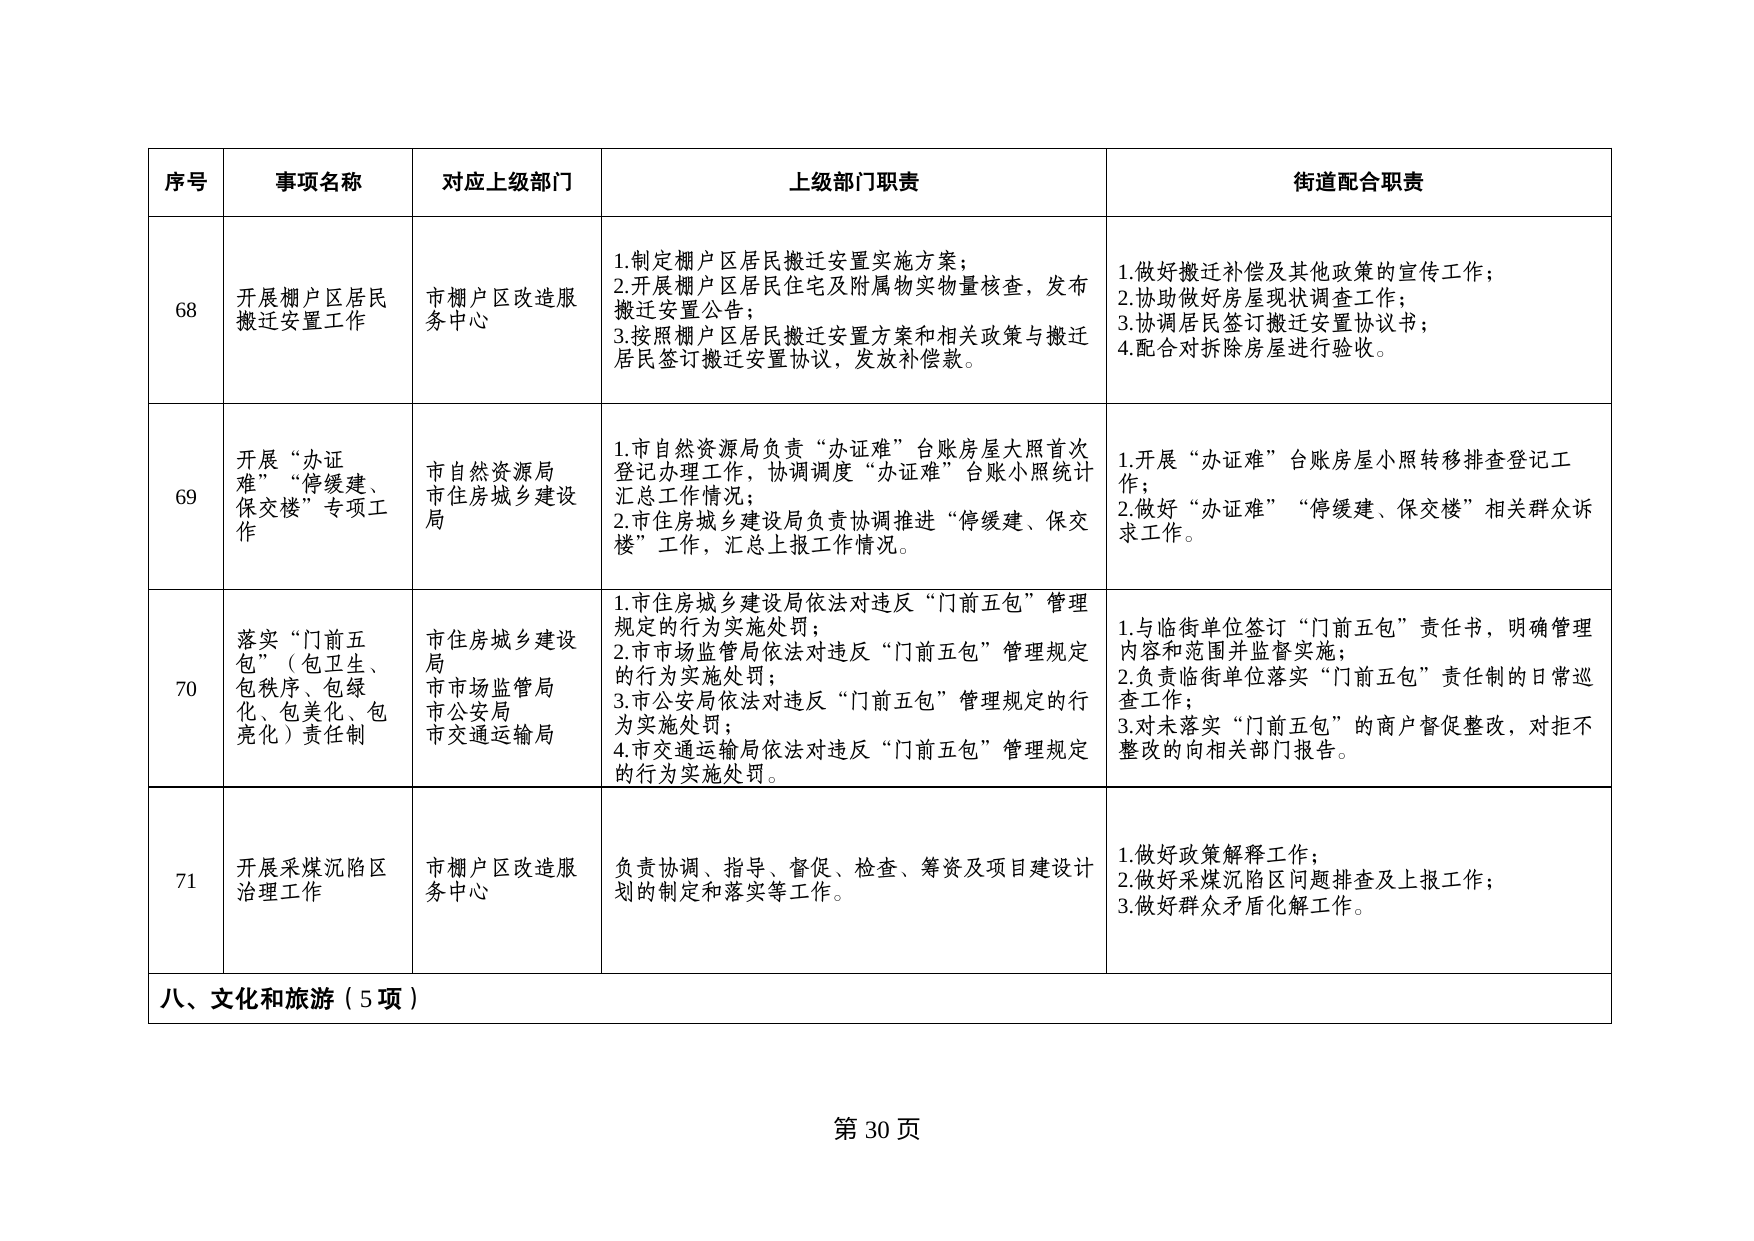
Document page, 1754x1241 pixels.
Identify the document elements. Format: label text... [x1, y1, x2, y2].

table_cell 1.做好搬迁补偿及其他政策的宣传工作； 2.协助做好房屋现状调查工作； 3.协调居民签订搬迁安置协议书； 4.配合对拆除房屋进行验收。 [1107, 217, 1611, 403]
table_cell 1.开展“办证难”台账房屋小照转移排查登记工作； 2.做好“办证难”“停缓建、保交楼”相关群众诉求工作。 [1107, 404, 1611, 589]
table_cell 负责协调、指导、督促、检查、筹资及项目建设计划的制定和落实等工作‌。 [602, 788, 1106, 973]
table_header 对应上级部门 [413, 149, 601, 216]
table_cell 71 [149, 788, 223, 973]
table_header 上级部门职责 [602, 149, 1106, 216]
table_cell 开展采煤沉陷区治理工作 [224, 788, 412, 973]
table_cell 市棚户区改造服务中心 [413, 217, 601, 403]
table_cell 68 [149, 217, 223, 403]
table_cell 69 [149, 404, 223, 589]
table_cell 八、文化和旅游（5项） [149, 974, 1611, 1023]
table_header 事项名称 [224, 149, 412, 216]
table_cell 市住房城乡建设局 市市场监管局 市公安局 市交通运输局 [413, 590, 601, 786]
table_cell 1.制定棚户区居民搬迁安置实施方案； 2.开展棚户区居民住宅及附属物实物量核查，发布搬迁安置公告； 3.按照棚户区居民搬迁安置方案和相关政策与搬迁居民签订搬迁安置协议，发放补偿款。 [602, 217, 1106, 403]
table_cell 市棚户区改造服务中心 [413, 788, 601, 973]
table_header 街道配合职责 [1107, 149, 1611, 216]
table_cell 开展“办证难”“停缓建、保交楼”专项工作 [224, 404, 412, 589]
table_cell 开展棚户区居民搬迁安置工作 [224, 217, 412, 403]
table_header 序号 [149, 149, 223, 216]
table_cell 落实“门前五包”（包卫生、包秩序、包绿化、包美化、包亮化）责任制 [224, 590, 412, 786]
table_cell 市自然资源局 市住房城乡建设局 [413, 404, 601, 589]
table_cell 1.市自然资源局负责“办证难”台账房屋大照首次登记办理工作，协调调度“办证难”台账小照统计汇总工作情况； 2.市住房城乡建设局负责协调推进“停缓建、保交楼”工作，汇总上报工作情况。 [602, 404, 1106, 589]
table_cell 1.做好政策解释工作； 2.做好采煤沉陷区问题排查及上报工作； 3.做好群众矛盾化解工作。 [1107, 788, 1611, 973]
table_cell 1.市住房城乡建设局依法对违反“门前五包”管理规定的行为实施处罚； 2.市市场监管局依法对违反“门前五包”管理规定的行为实施处罚； 3.市公安局依法对违反“门前五包”管理规定的行为实施处罚； 4.市交通运输局依法对违反“门前五包”管理规定的行为实施处罚。 [602, 590, 1106, 786]
table_cell 1.与临街单位签订“门前五包”责任书，明确管理内容和范围并监督实施； 2.负责临街单位落实“门前五包”责任制的日常巡查工作； 3.对未落实“门前五包”的商户督促整改，对拒不整改的向相关部门报告。 [1107, 590, 1611, 786]
table_cell 70 [149, 590, 223, 786]
